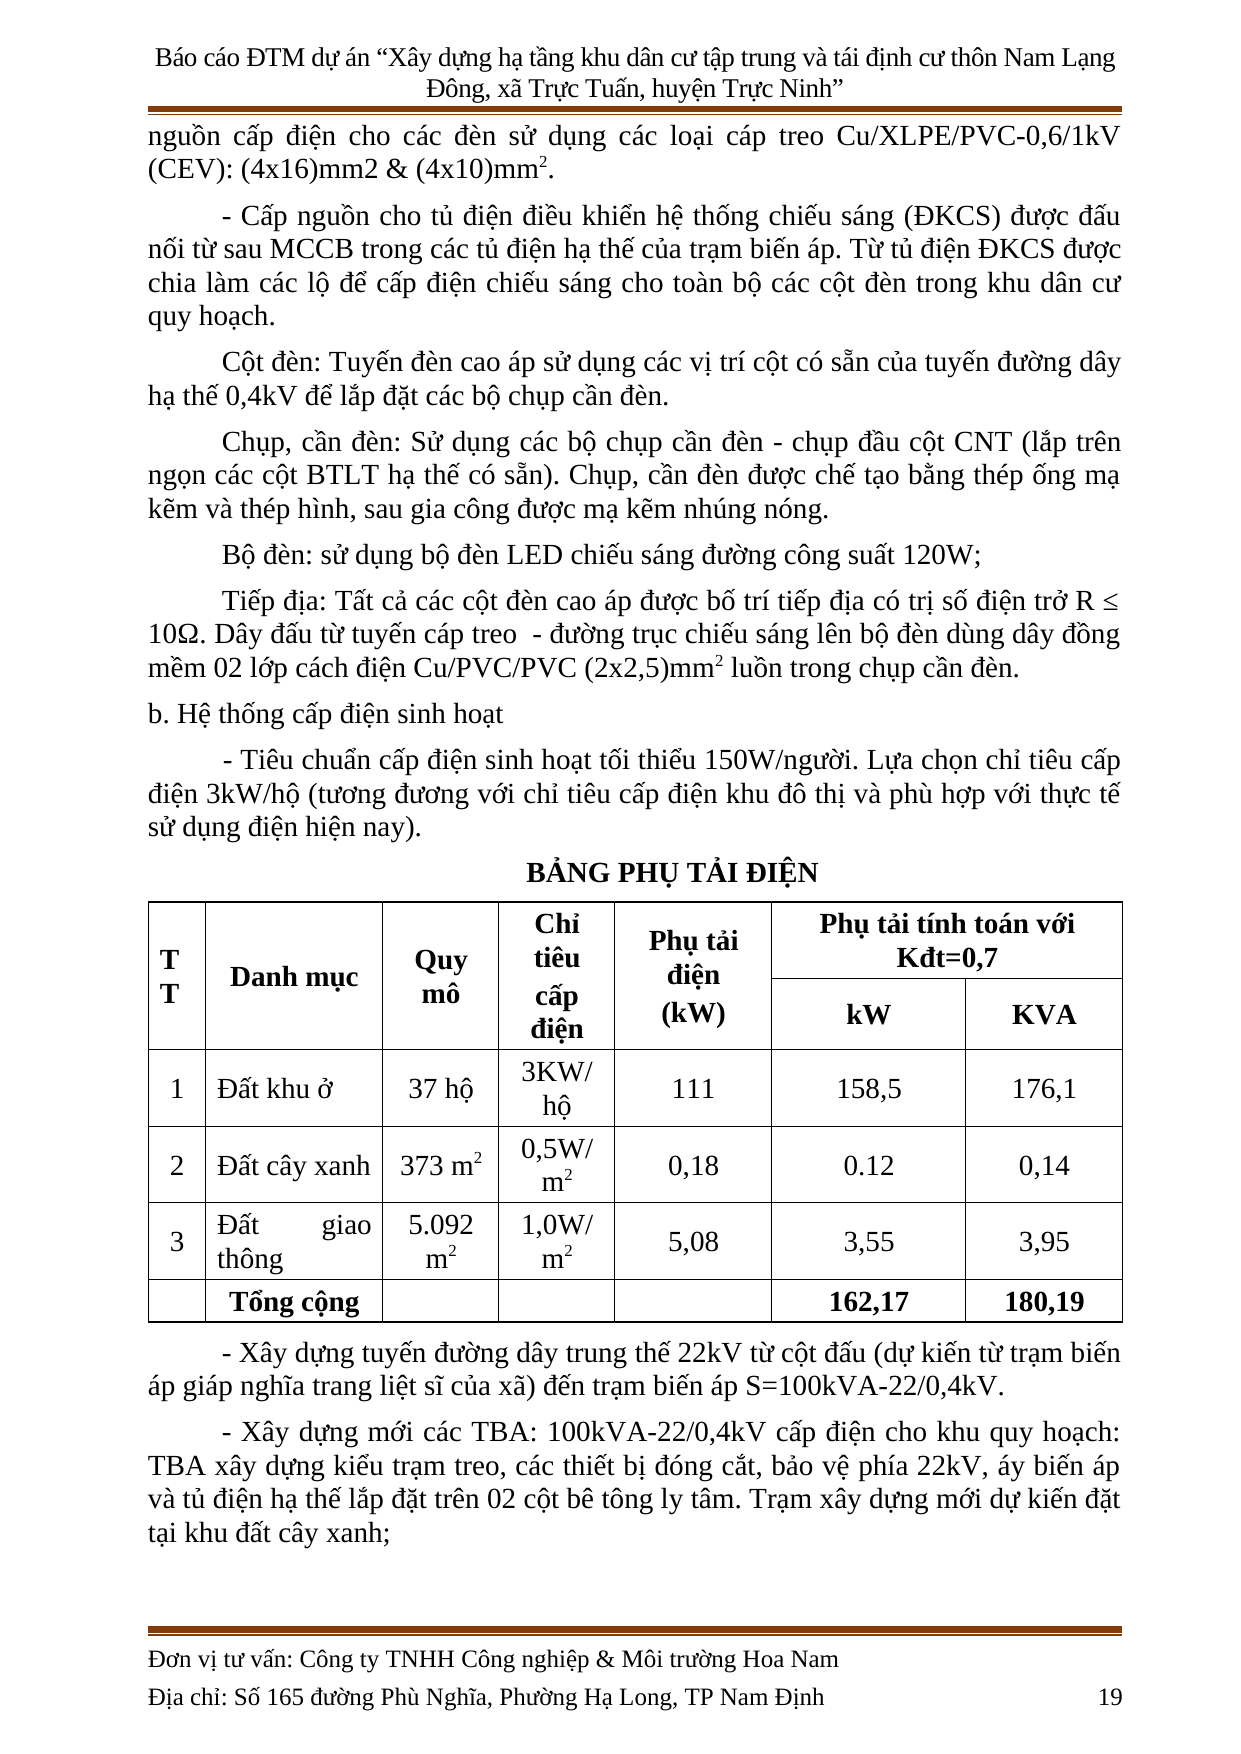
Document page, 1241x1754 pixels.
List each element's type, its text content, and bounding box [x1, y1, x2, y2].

text - Tiêu chuẩn cấp điện sinh hoạt tối thiểu 150W/người. Lựa chọn chỉ tiêu cấp điện 3kW/hộ (tương đương với chỉ tiêu cấp điện khu đô thị và phù hợp với thực tế sử dụng điện hiện nay). [148, 742, 1122, 843]
table_header Phụ tải điện (kW) [615, 903, 771, 1049]
table_cell 0.12 [772, 1127, 965, 1202]
table_cell 5,08 [615, 1203, 771, 1278]
table_cell 0,5W/m2 [499, 1127, 614, 1202]
table_cell 0,18 [615, 1127, 771, 1202]
table_cell 3,55 [772, 1203, 965, 1278]
table_cell 37 hộ [383, 1050, 498, 1126]
table_cell 1,0W/m2 [499, 1203, 614, 1278]
table_header Chỉ tiêu cấp điện [499, 903, 614, 1049]
text Bộ đèn: sử dụng bộ đèn LED chiếu sáng đường công suất 120W; [148, 537, 1122, 571]
table_header TT [149, 903, 205, 1049]
text - Xây dựng mới các TBA: 100kVA-22/0,4kV cấp điện cho khu quy hoạch: TBA xây dựng kiểu trạm treo, các thiết bị đóng cắt, bảo vệ phía 22kV, áy biến áp và tủ điện hạ thế lắp đặt trên 02 cột bê tông ly tâm. Trạm xây dựng mới dự kiến đặt tại khu đất cây xanh; [148, 1414, 1122, 1549]
table_cell 0,14 [966, 1127, 1122, 1202]
table_cell [615, 1280, 771, 1321]
table_header Danh mục [206, 903, 382, 1049]
table_cell 3 [149, 1203, 205, 1278]
table_cell [383, 1280, 498, 1321]
text - Cấp nguồn cho tủ điện điều khiển hệ thống chiếu sáng (ĐKCS) được đấu nối từ sau MCCB trong các tủ điện hạ thế của trạm biến áp. Từ tủ điện ĐKCS được chia làm các lộ để cấp điện chiếu sáng cho toàn bộ các cột đèn trong khu dân cư quy hoạch. [148, 198, 1122, 332]
table_cell 180,19 [966, 1280, 1122, 1321]
table_header Quy mô [383, 903, 498, 1049]
table_cell Tổng cộng [206, 1280, 382, 1321]
text b. Hệ thống cấp điện sinh hoạt [148, 696, 1122, 730]
table_cell 3KW/hộ [499, 1050, 614, 1126]
table_cell Đất cây xanh [206, 1127, 382, 1202]
text Cột đèn: Tuyến đèn cao áp sử dụng các vị trí cột có sẵn của tuyến đường dây hạ thế 0,4kV để lắp đặt các bộ chụp cần đèn. [148, 344, 1122, 411]
table_cell [499, 1280, 614, 1321]
table_cell 158,5 [772, 1050, 965, 1126]
text - Xây dựng tuyến đường dây trung thế 22kV từ cột đấu (dự kiến từ trạm biến áp giáp nghĩa trang liệt sĩ của xã) đến trạm biến áp S=100kVA-22/0,4kV. [148, 1335, 1122, 1402]
table_cell 2 [149, 1127, 205, 1202]
table_cell 162,17 [772, 1280, 965, 1321]
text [148, 118, 1122, 185]
table_cell [149, 1280, 205, 1321]
table_cell 1 [149, 1050, 205, 1126]
table_cell Đất khu ở [206, 1050, 382, 1126]
table_cell 111 [615, 1050, 771, 1126]
table_cell 176,1 [966, 1050, 1122, 1126]
table_cell Đất giao thông [206, 1203, 382, 1278]
table_cell KVA [966, 979, 1122, 1049]
table_cell 373 m2 [383, 1127, 498, 1202]
table_cell kW [772, 979, 965, 1049]
table_cell 3,95 [966, 1203, 1122, 1278]
table_cell 5.092 m2 [383, 1203, 498, 1278]
text Tiếp địa: Tất cả các cột đèn cao áp được bố trí tiếp địa có trị số điện trở R ≤ 10Ω. Dây đấu từ tuyến cáp treo - đường trục chiếu sáng lên bộ đèn dùng dây đồng mềm 02 lớp cách điện Cu/PVC/PVC (2x2,5)mm2 luồn trong chụp cần đèn. [148, 583, 1122, 684]
table_header Phụ tải tính toán với Kđt=0,7 [772, 903, 1122, 978]
text BẢNG PHỤ TẢI ĐIỆN [148, 855, 1122, 889]
text Chụp, cần đèn: Sử dụng các bộ chụp cần đèn - chụp đầu cột CNT (lắp trên ngọn các cột BTLT hạ thế có sẵn). Chụp, cần đèn được chế tạo bằng thép ống mạ kẽm và thép hình, sau gia công được mạ kẽm nhúng nóng. [148, 424, 1122, 524]
